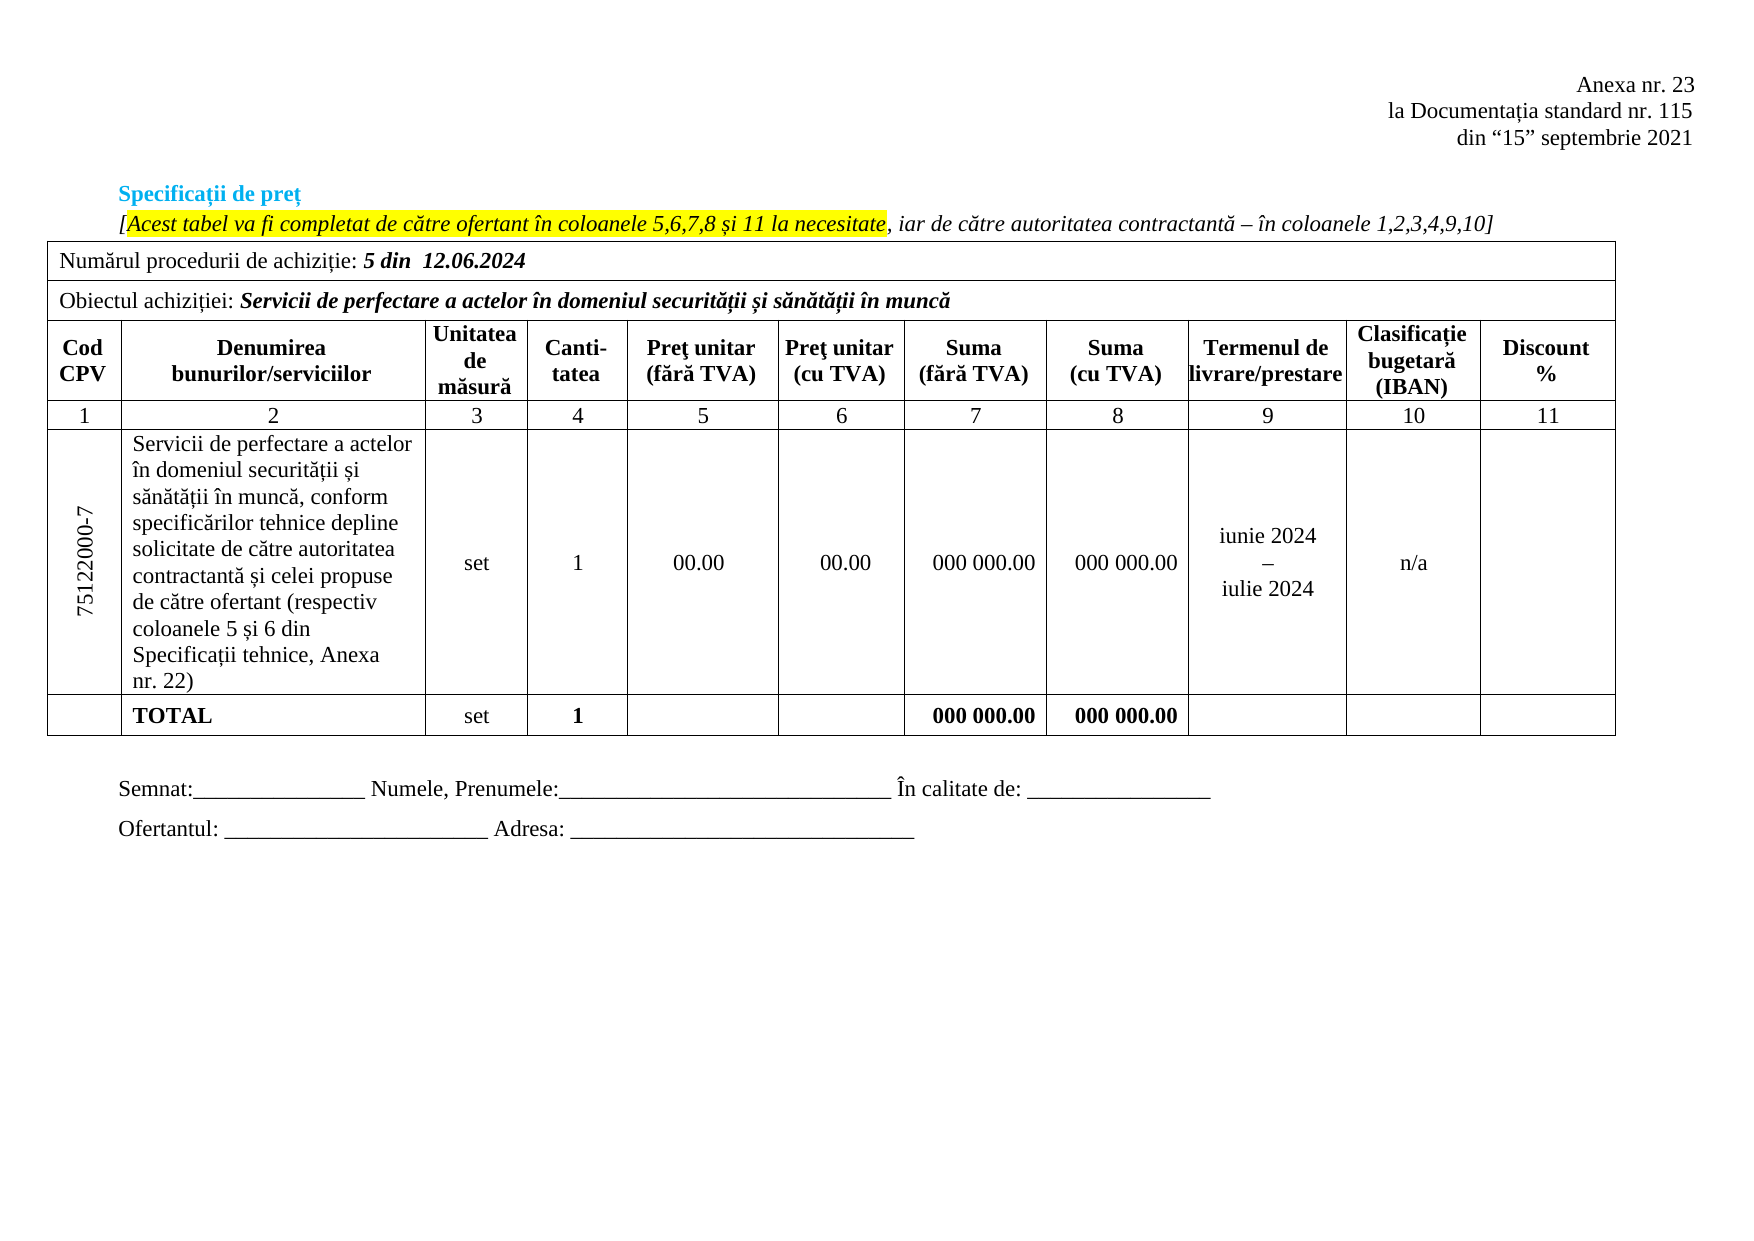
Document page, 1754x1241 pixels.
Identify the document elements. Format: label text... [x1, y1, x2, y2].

table_cell 000 000.00 [1047, 430, 1188, 694]
table_cell Unitatea de măsură [426, 321, 527, 399]
table_cell Discount % [1481, 321, 1615, 399]
table_cell iunie 2024 – iulie 2024 [1189, 430, 1346, 694]
table_cell 00.00 [628, 430, 778, 694]
text Ofertantul: _______________________ Adresa: ______________________________ [118, 815, 1695, 841]
table_cell set [426, 695, 527, 735]
table_cell Suma (fără TVA) [905, 321, 1046, 399]
table_cell 5 [628, 401, 778, 429]
table_cell Suma (cu TVA) [1047, 321, 1188, 399]
table_cell [1189, 695, 1346, 735]
table_cell Termenul de livrare/prestare [1189, 321, 1346, 399]
table_cell [779, 695, 904, 735]
table_cell 9 [1189, 401, 1346, 429]
table_cell 11 [1481, 401, 1615, 429]
table_header Numărul procedurii de achiziție: 5 din 12.06.2024 [48, 242, 1615, 280]
table_cell 000 000.00 [905, 695, 1046, 735]
table_cell n/a [1347, 430, 1480, 694]
table_cell Clasificație bugetară (IBAN) [1347, 321, 1480, 399]
table_cell 00.00 [779, 430, 904, 694]
text la Documentația standard nr. 115 [59, 97, 1695, 123]
table_cell 6 [779, 401, 904, 429]
text din “15” septembrie 2021 [59, 123, 1695, 150]
table_cell TOTAL [122, 695, 425, 735]
table_cell Cod CPV [48, 321, 121, 399]
table_cell 1 [528, 430, 627, 694]
table_cell [1481, 430, 1615, 694]
table_cell 3 [426, 401, 527, 429]
table_cell 8 [1047, 401, 1188, 429]
table_cell 2 [122, 401, 425, 429]
table_cell [628, 695, 778, 735]
text Anexa nr. 23 [59, 71, 1695, 97]
table_cell 000 000.00 [1047, 695, 1188, 735]
table_cell 000 000.00 [905, 430, 1046, 694]
table_cell 1 [528, 695, 627, 735]
table_cell Preţ unitar (cu TVA) [779, 321, 904, 399]
table_cell 4 [528, 401, 627, 429]
table_cell Denumirea bunurilor/serviciilor [122, 321, 425, 399]
table_cell 7 [905, 401, 1046, 429]
text [Acest tabel va fi completat de către ofertant în coloanele 5,6,7,8 și 11 la necesitate, iar de către autoritatea contractantă – în coloanele 1,2,3,4,9,10] [887, 210, 1695, 237]
table_cell [1347, 695, 1480, 735]
text Semnat:_______________ Numele, Prenumele:_____________________________ În calitate de: ________________ [118, 776, 1695, 802]
text Specificații de preț [118, 180, 1695, 206]
table_cell [1481, 695, 1615, 735]
table_cell set [426, 430, 527, 694]
table_cell Servicii de perfectare a actelor în domeniul securității și sănătății în muncă, conform specificărilor tehnice depline solicitate de către autoritatea contractantă și celei propuse de către ofertant (respectiv coloanele 5 și 6 din Specificații tehnice, Anexa nr. 22) [122, 430, 425, 694]
table_cell Canti-tatea [528, 321, 627, 399]
table_cell 1 [48, 401, 121, 429]
table_cell 10 [1347, 401, 1480, 429]
table_cell 75122000-7 [48, 430, 121, 694]
table_cell Obiectul achiziției: Servicii de perfectare a actelor în domeniul securității și sănătății în muncă [48, 281, 1615, 319]
table_cell Preţ unitar (fără TVA) [628, 321, 778, 399]
table_cell [48, 695, 121, 735]
